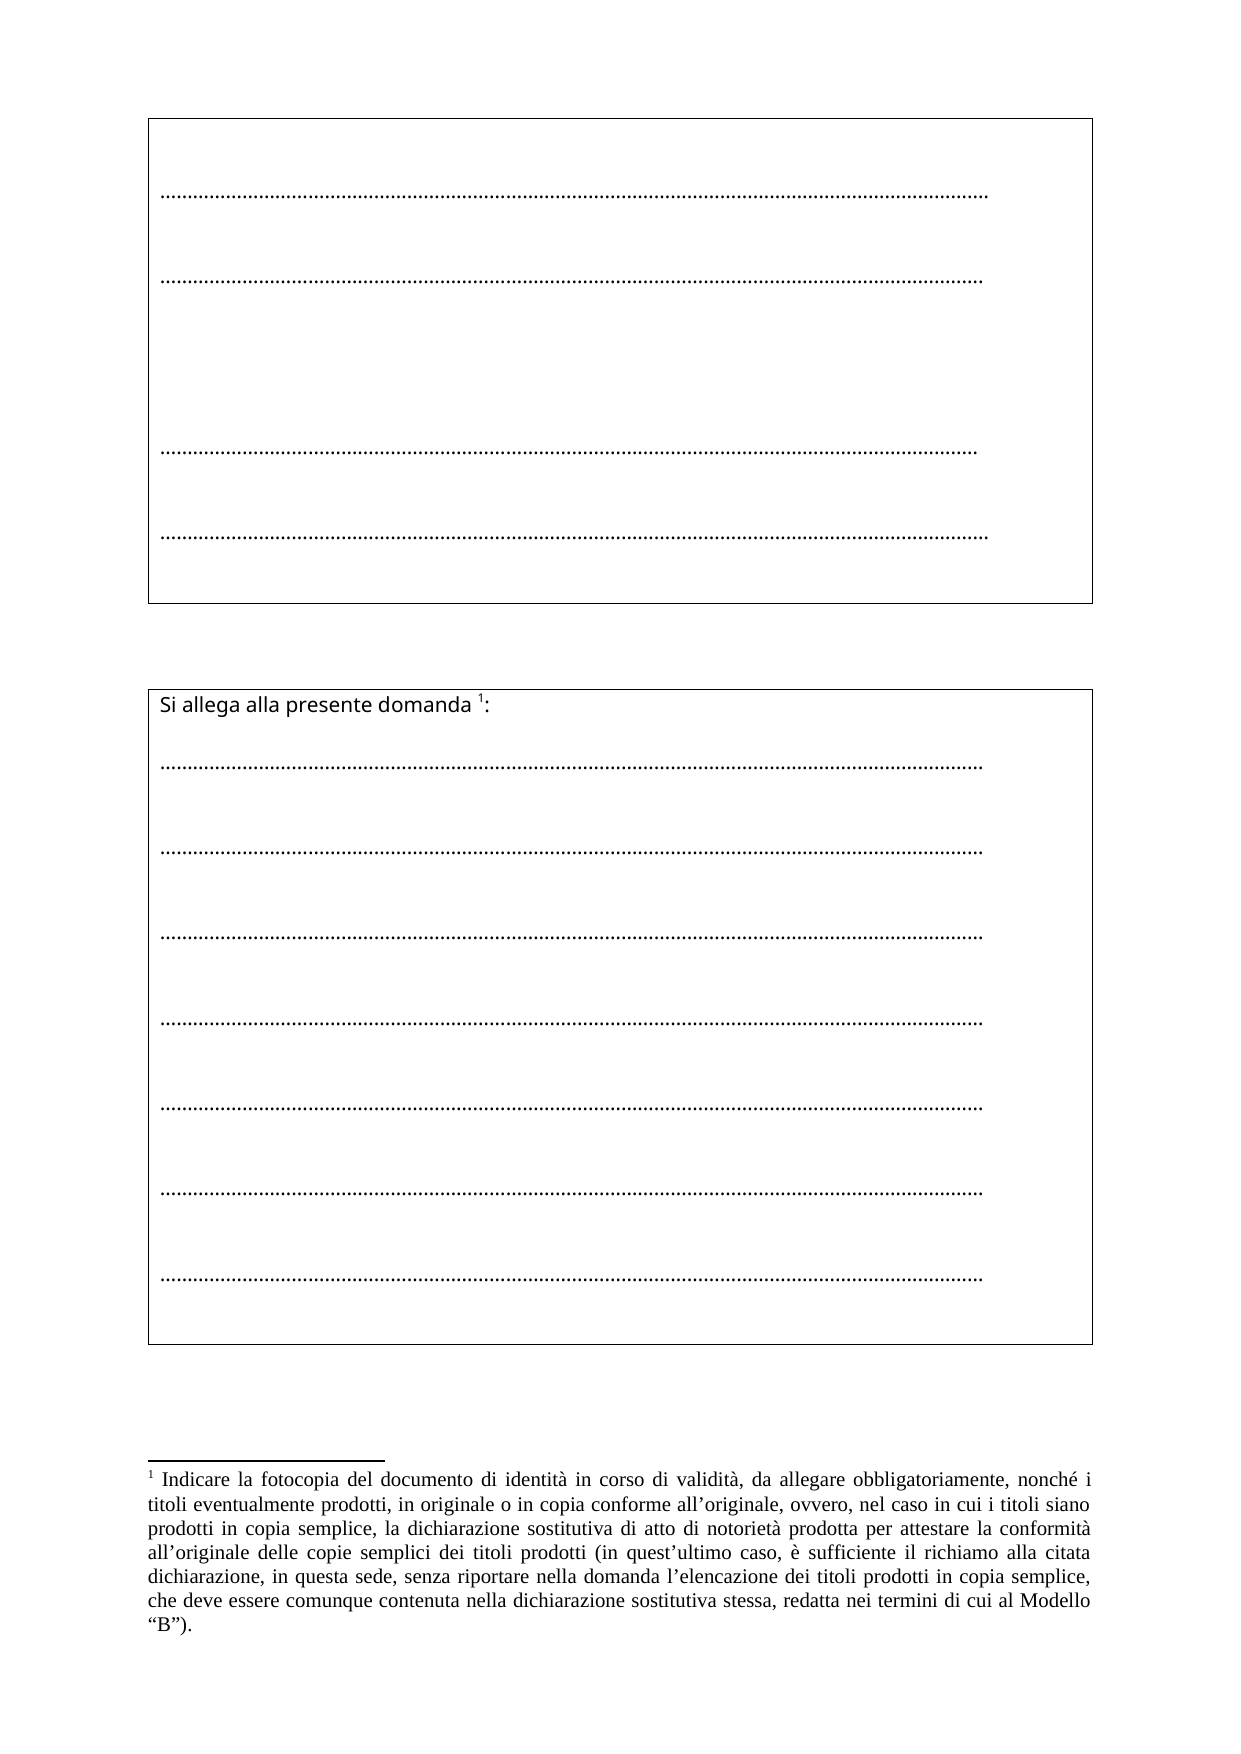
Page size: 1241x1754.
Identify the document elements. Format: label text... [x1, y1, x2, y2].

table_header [149, 119, 1092, 603]
table_header Si allega alla presente domanda : …………………………………………………………………………………………………………………………………… …………………………………………………………………………………………………………………………………… …………………………………………………………………………………………………………………………………… …………………………………………………………………………………………………………………………………… …………………………………………………………………………………………………………………………………… …………………………………………………………………………………………………………………………………… …………………………………………………………………………………………………………………………………… [149, 690, 1092, 1344]
